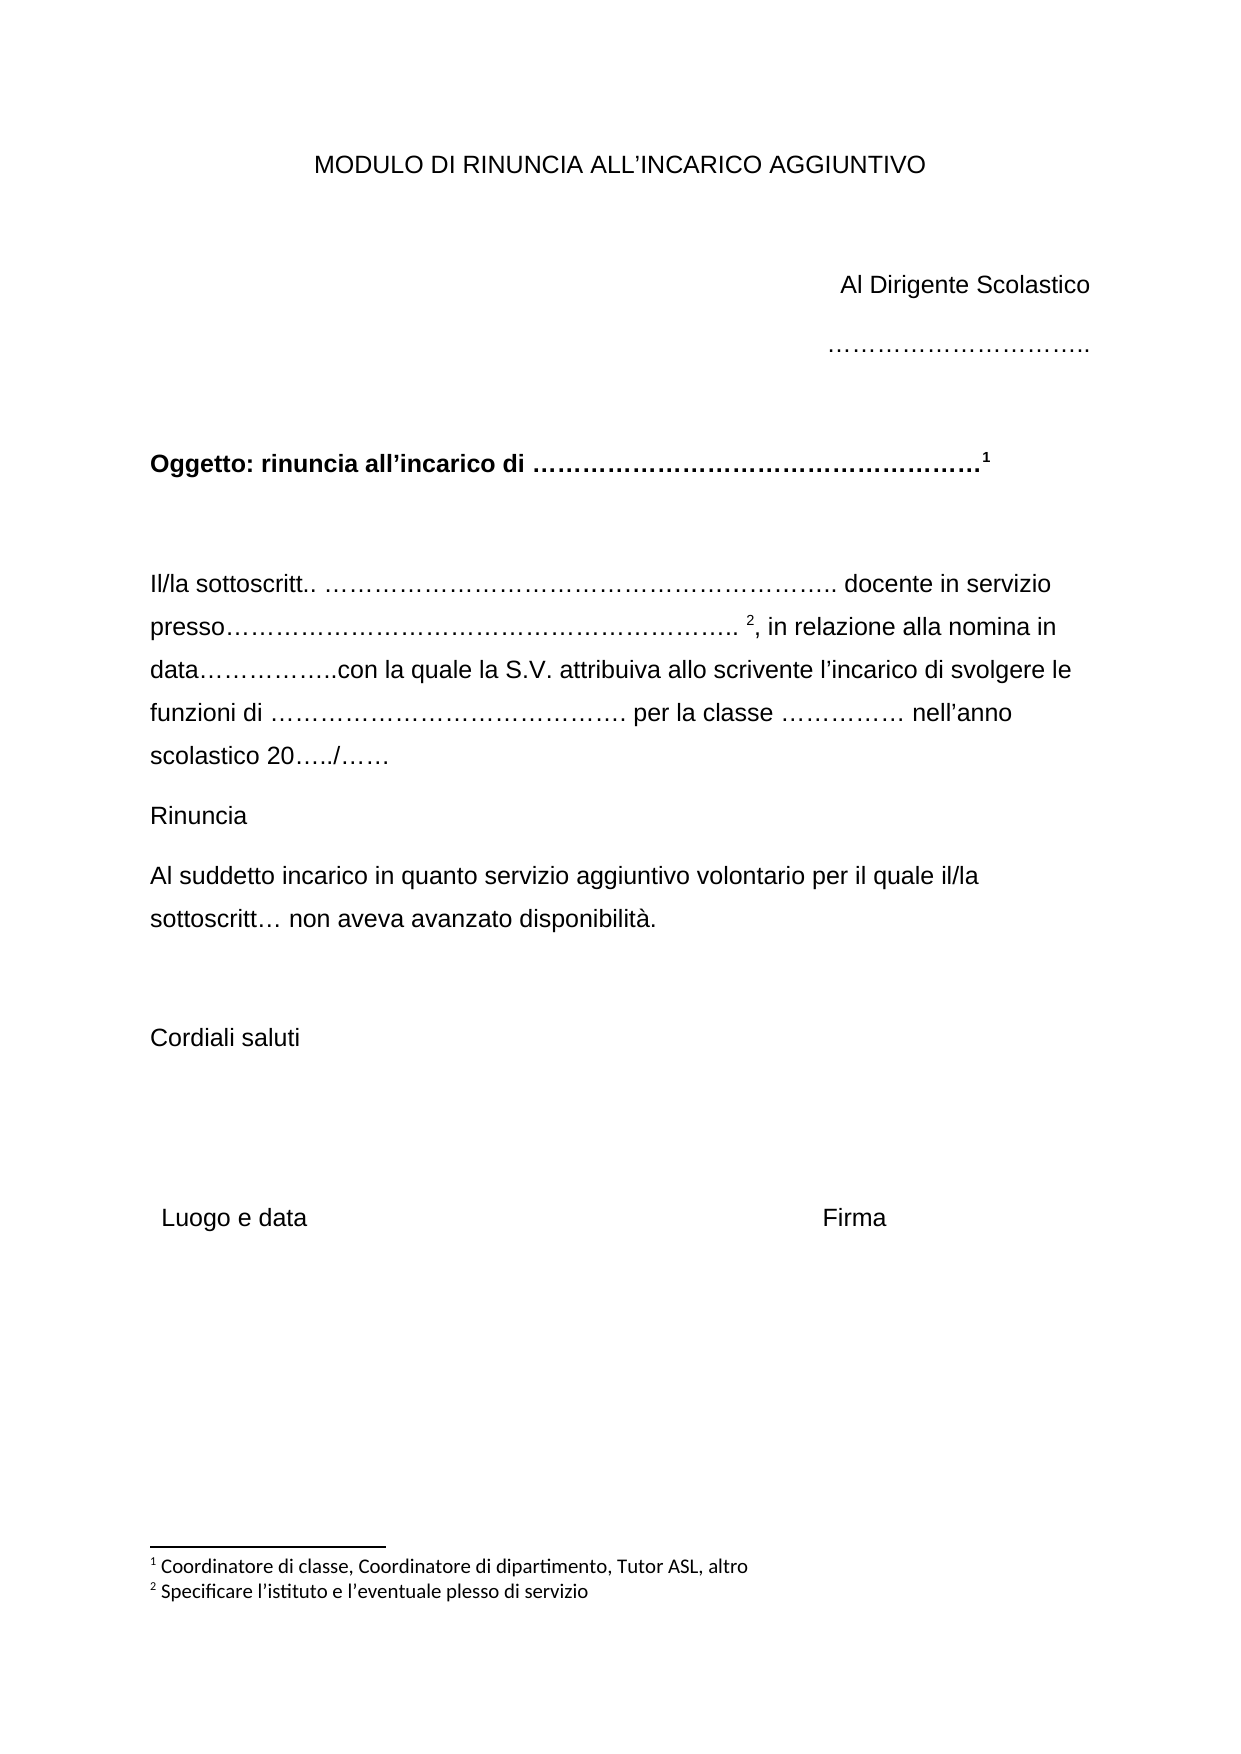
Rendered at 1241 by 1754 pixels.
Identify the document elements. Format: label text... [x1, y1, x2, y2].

text Rinuncia [150, 801, 1090, 829]
text Al Dirigente Scolastico [150, 269, 1090, 298]
table_header Luogo e data [150, 1203, 619, 1244]
text Il/la sottoscritt.. …………………………………………………….. docente in servizio presso…………………………………………………….. , in relazione alla nomina in data……………..con la quale la S.V. attribuiva allo scrivente l’incarico di svolgere le funzioni di ……………………………………. per la classe …………… nell’anno scolastico 20…../…… [150, 568, 1090, 770]
text MODULO DI RINUNCIA ALL’INCARICO AGGIUNTIVO [150, 150, 1090, 179]
text Oggetto: rinuncia all’incarico di ……………………………………………… [150, 449, 1090, 478]
text Al suddetto incarico in quanto servizio aggiuntivo volontario per il quale il/la sottoscritt… non aveva avanzato disponibilità. [150, 861, 1090, 932]
text ………………………….. [150, 329, 1090, 358]
table_header Firma [620, 1203, 1089, 1244]
text Cordiali saluti [150, 1023, 1090, 1052]
